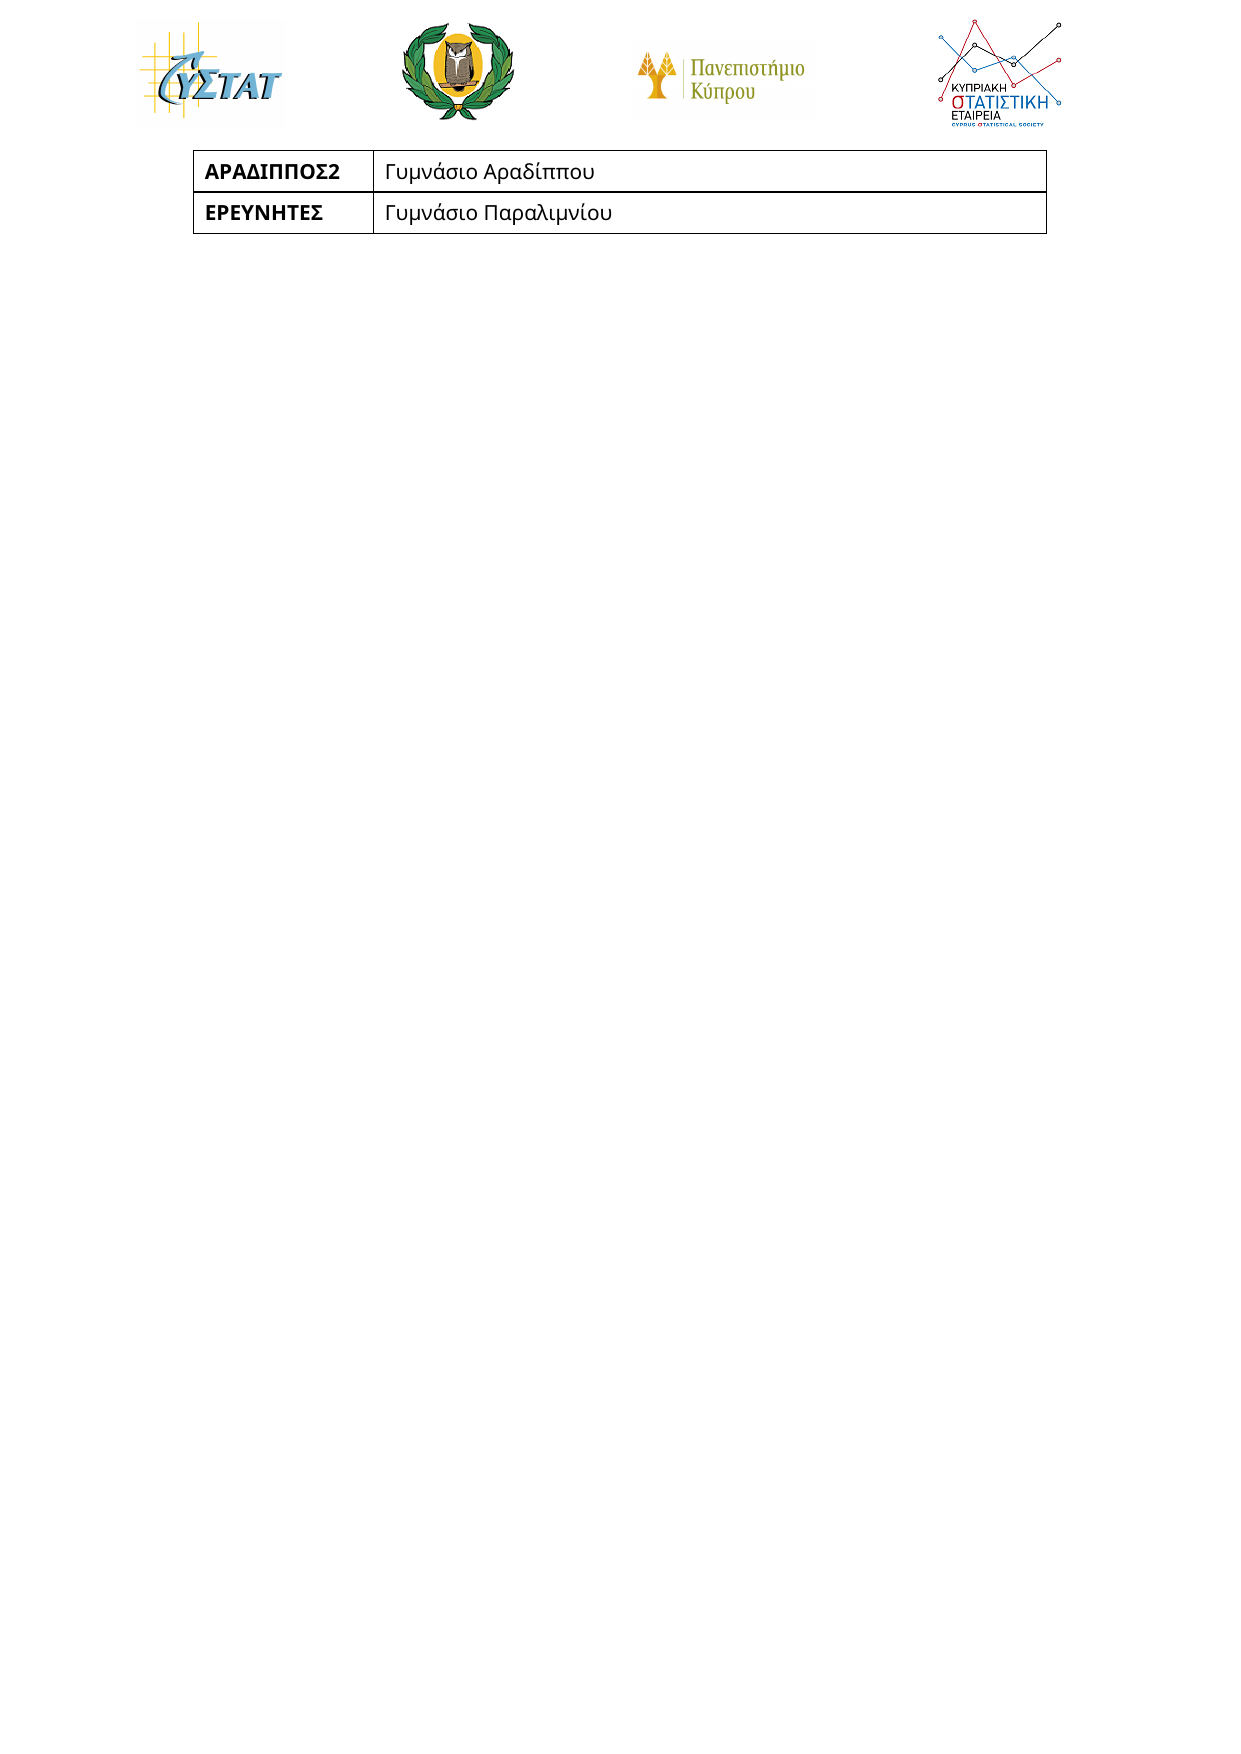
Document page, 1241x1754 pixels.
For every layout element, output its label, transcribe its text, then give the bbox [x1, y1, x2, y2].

picture [921, 4, 1078, 143]
table_cell ΕΡΕΥΝΗΤΕΣ [194, 193, 373, 233]
table_cell Γυμνάσιο Αραδίππου [374, 151, 1046, 191]
picture [397, 12, 520, 131]
table_cell ΑΡΑΔΙΠΠΟΣ2 [194, 151, 373, 191]
table_cell Γυμνάσιο Παραλιμνίου [374, 193, 1046, 233]
picture [628, 40, 817, 122]
